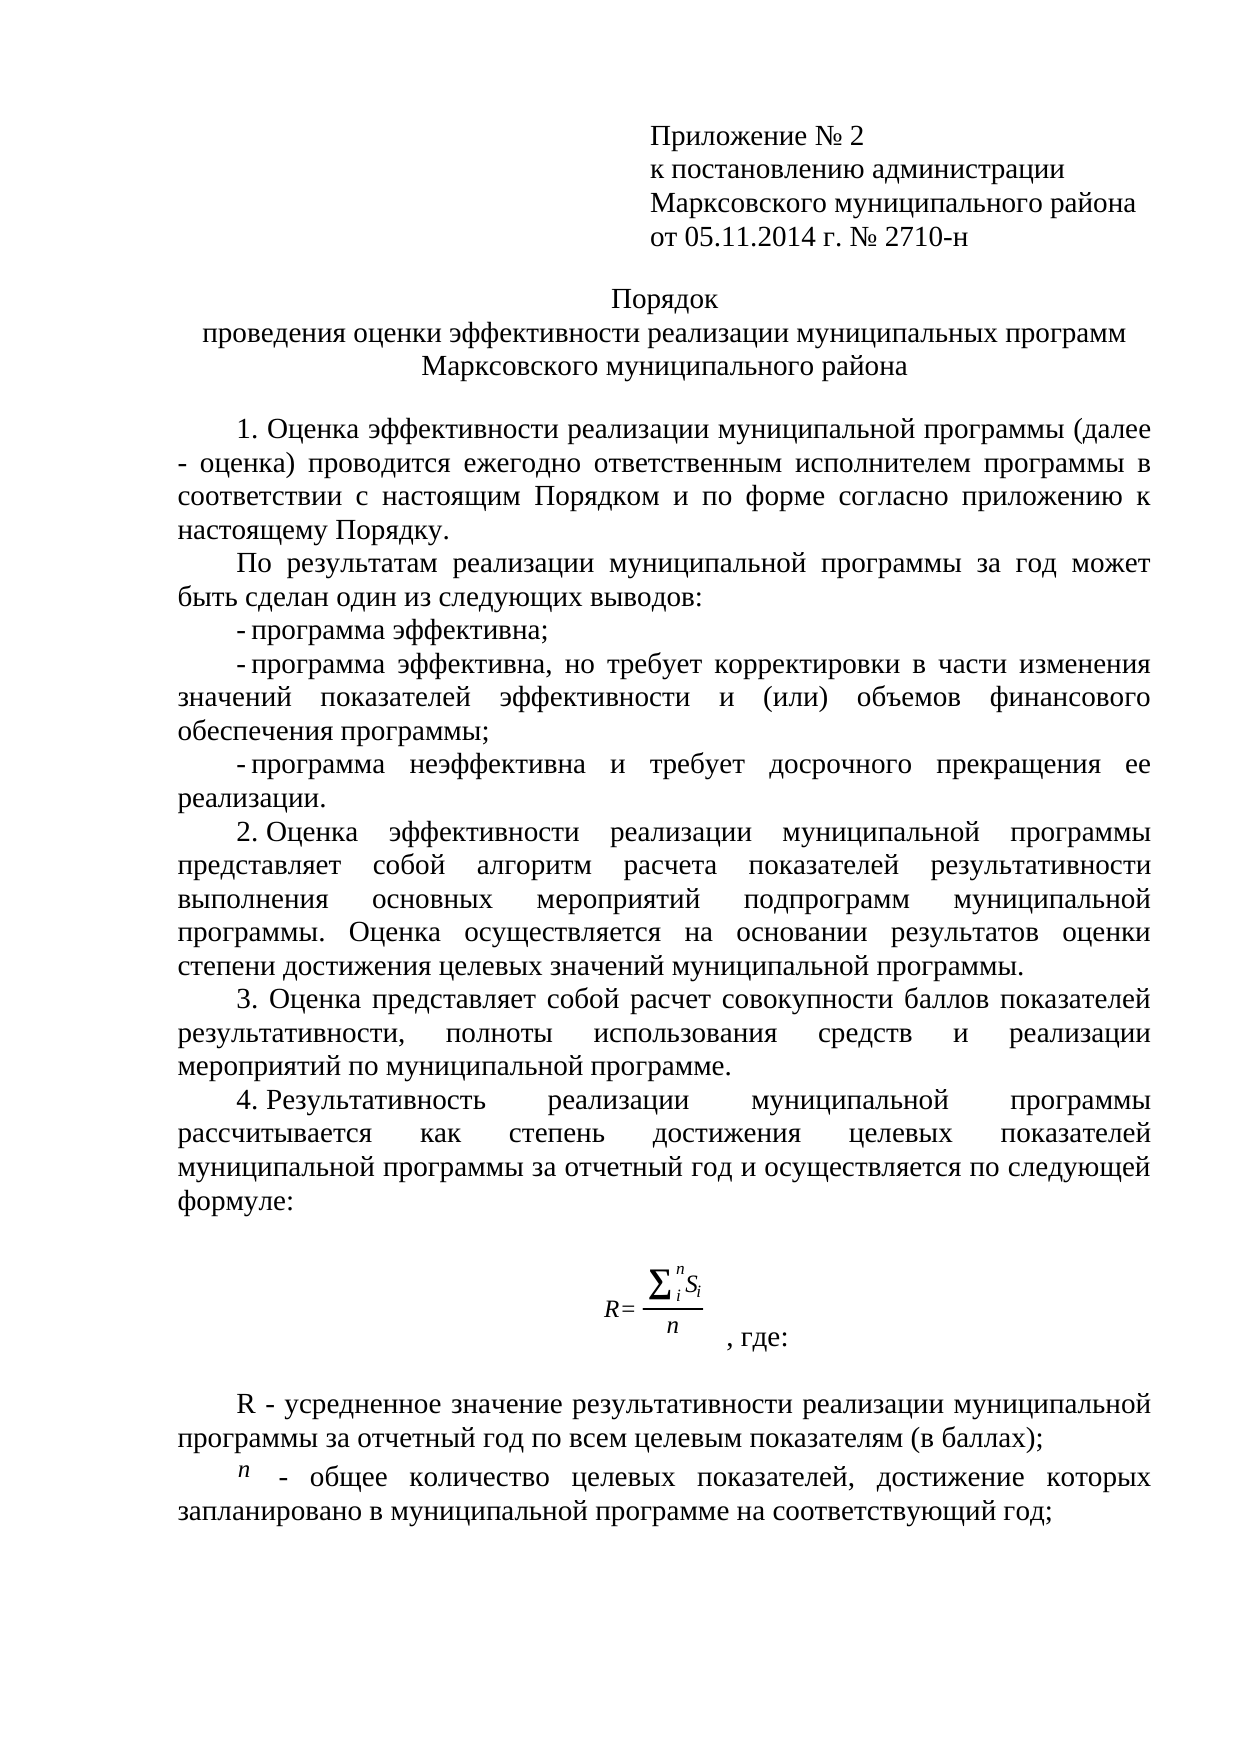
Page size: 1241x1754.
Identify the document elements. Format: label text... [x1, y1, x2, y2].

text Марксовского муниципального района [650, 185, 1152, 219]
text Приложение № 2 к постановлению администрации [650, 118, 1152, 185]
text Порядок проведения оценки эффективности реализации муниципальных программ Марксовского муниципального района [177, 281, 1152, 382]
text 1. Оценка эффективности реализации муниципальной программы (далее - оценка) проводится ежегодно ответственным исполнителем программы в соответствии с настоящим Порядком и по форме согласно приложению к настоящему Порядку. [177, 411, 1152, 545]
text от 05.11.2014 г. № 2710-н [650, 219, 1152, 252]
text - программа эффективна, но требует корректировки в части изменения значений показателей эффективности и (или) объемов финансового обеспечения программы; [177, 646, 1152, 747]
text , где: [177, 1250, 1152, 1353]
text 4. Результативность реализации муниципальной программы рассчитывается как степень достижения целевых показателей муниципальной программы за отчетный год и осуществляется по следующей формуле: [177, 1082, 1152, 1216]
text По результатам реализации муниципальной программы за год может быть сделан один из следующих выводов: [177, 545, 1152, 612]
text - программа эффективна; [177, 612, 1152, 646]
text - общее количество целевых показателей, достижение которых запланировано в муниципальной программе на соответствующий год; [177, 1453, 1152, 1526]
text 2. Оценка эффективности реализации муниципальной программы представляет собой алгоритм расчета показателей результативности выполнения основных мероприятий подпрограмм муниципальной программы. Оценка осуществляется на основании результатов оценки степени достижения целевых значений муниципальной программы. [177, 814, 1152, 981]
text 3. Оценка представляет собой расчет совокупности баллов показателей результативности, полноты использования средств и реализации мероприятий по муниципальной программе. [177, 981, 1152, 1082]
text - программа неэффективна и требует досрочного прекращения ее реализации. [177, 747, 1152, 814]
text R - усредненное значение результативности реализации муниципальной программы за отчетный год по всем целевым показателям (в баллах); [177, 1386, 1152, 1453]
